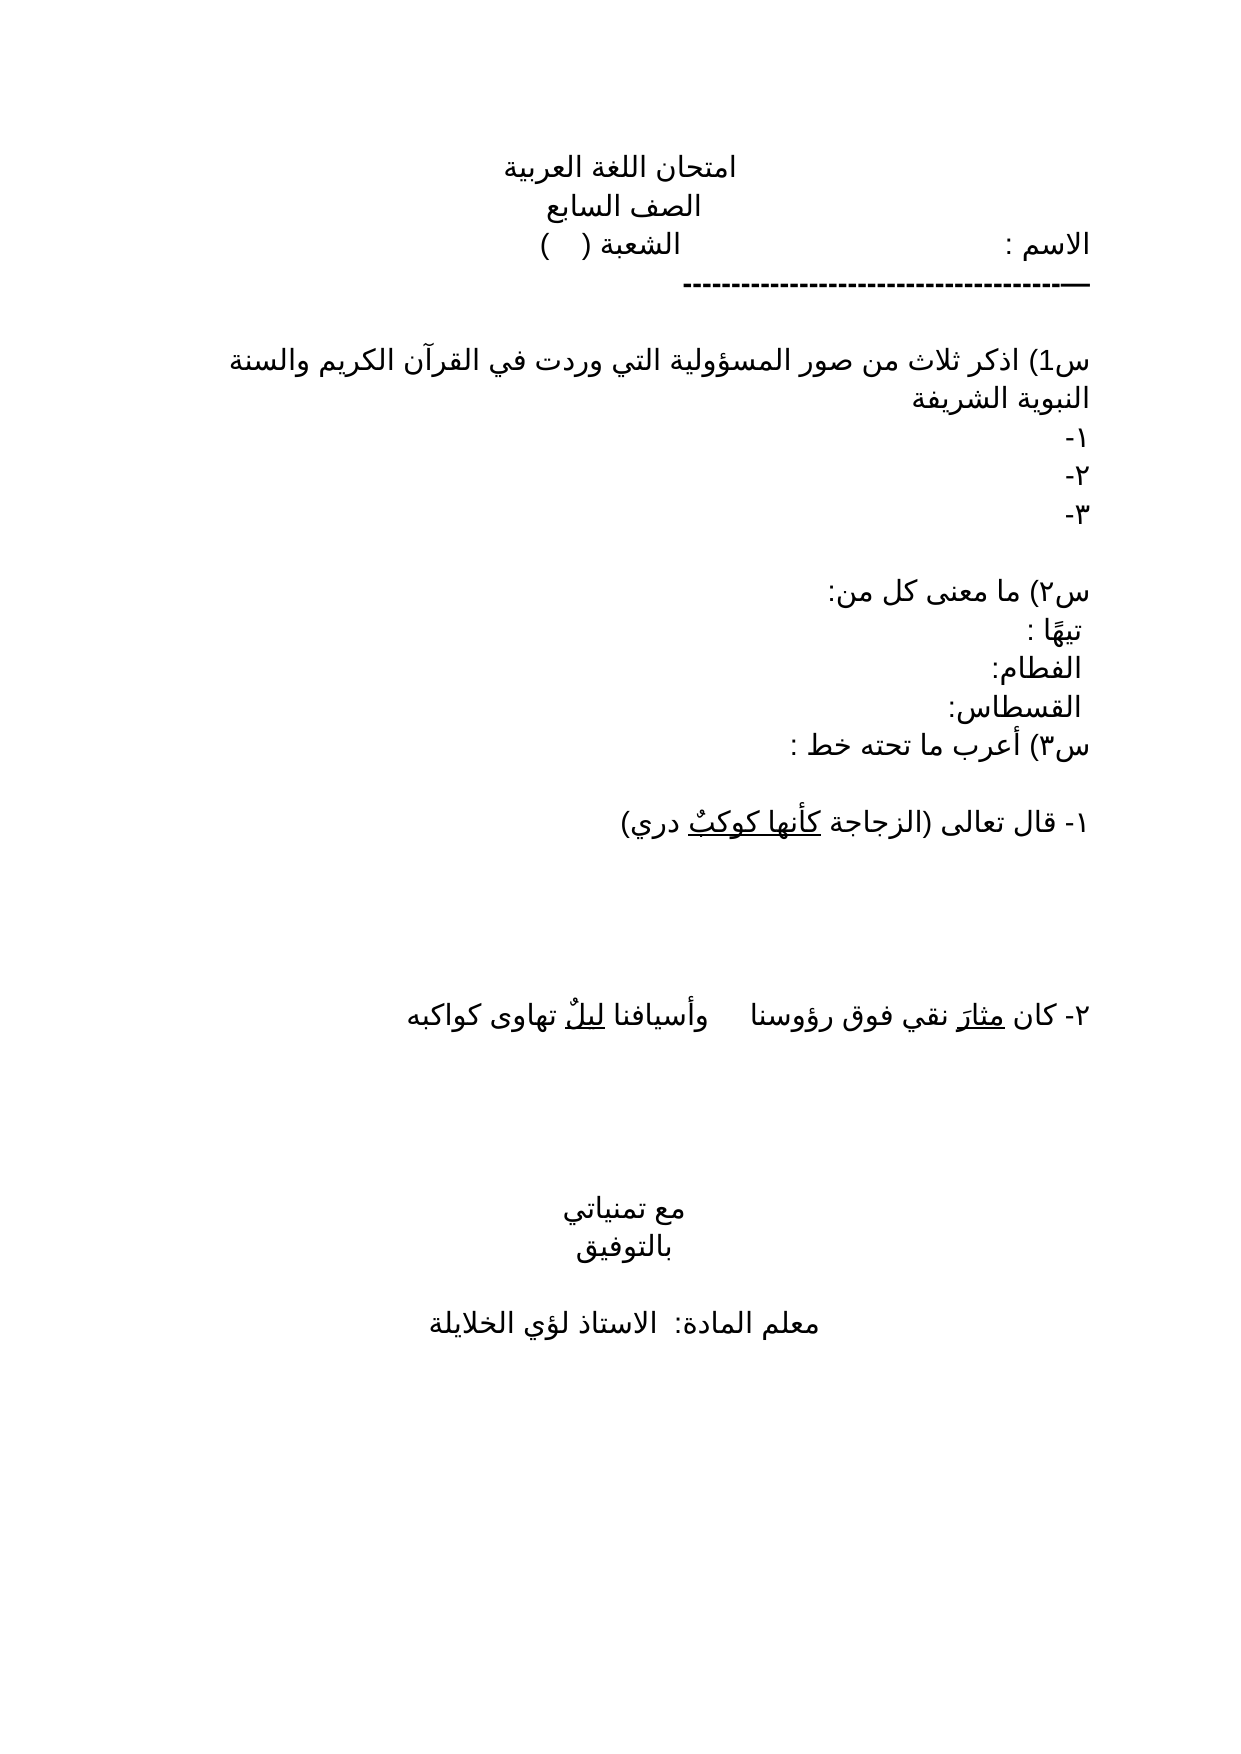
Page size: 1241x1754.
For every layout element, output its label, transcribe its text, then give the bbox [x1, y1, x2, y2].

text س٣) أعرب ما تحته خط : [150, 728, 1090, 762]
text ١- [150, 420, 1090, 453]
text الاسم : الشعبة ( ) [150, 227, 1090, 261]
text الفطام: [150, 651, 1090, 684]
text بالتوفيق [150, 1229, 1090, 1263]
text معلم المادة: الاستاذ لؤي الخلايلة [150, 1306, 1090, 1340]
text س1) اذكر ثلاث من صور المسؤولية التي وردت في القرآن الكريم والسنة النبوية الشريفة [150, 343, 1090, 415]
text القسطاس: [150, 689, 1090, 723]
text ٢- [150, 458, 1090, 492]
text ١- قال تعالى (الزجاجة كأنها كوكبٌ دري) [150, 805, 1090, 839]
text ٢- كان مثارَ نقي فوق رؤوسنا وأسيافنا ليلٌ تهاوى كواكبه [150, 998, 1090, 1031]
text س٢) ما معنى كل من: [150, 574, 1090, 607]
text تيهًا : [150, 612, 1090, 646]
text امتحان اللغة العربية [150, 150, 1090, 183]
text الصف السابع [150, 188, 1090, 222]
text ٣- [150, 497, 1090, 530]
text —--------------------------------------- [150, 266, 1090, 299]
text مع تمنياتي [150, 1191, 1090, 1224]
